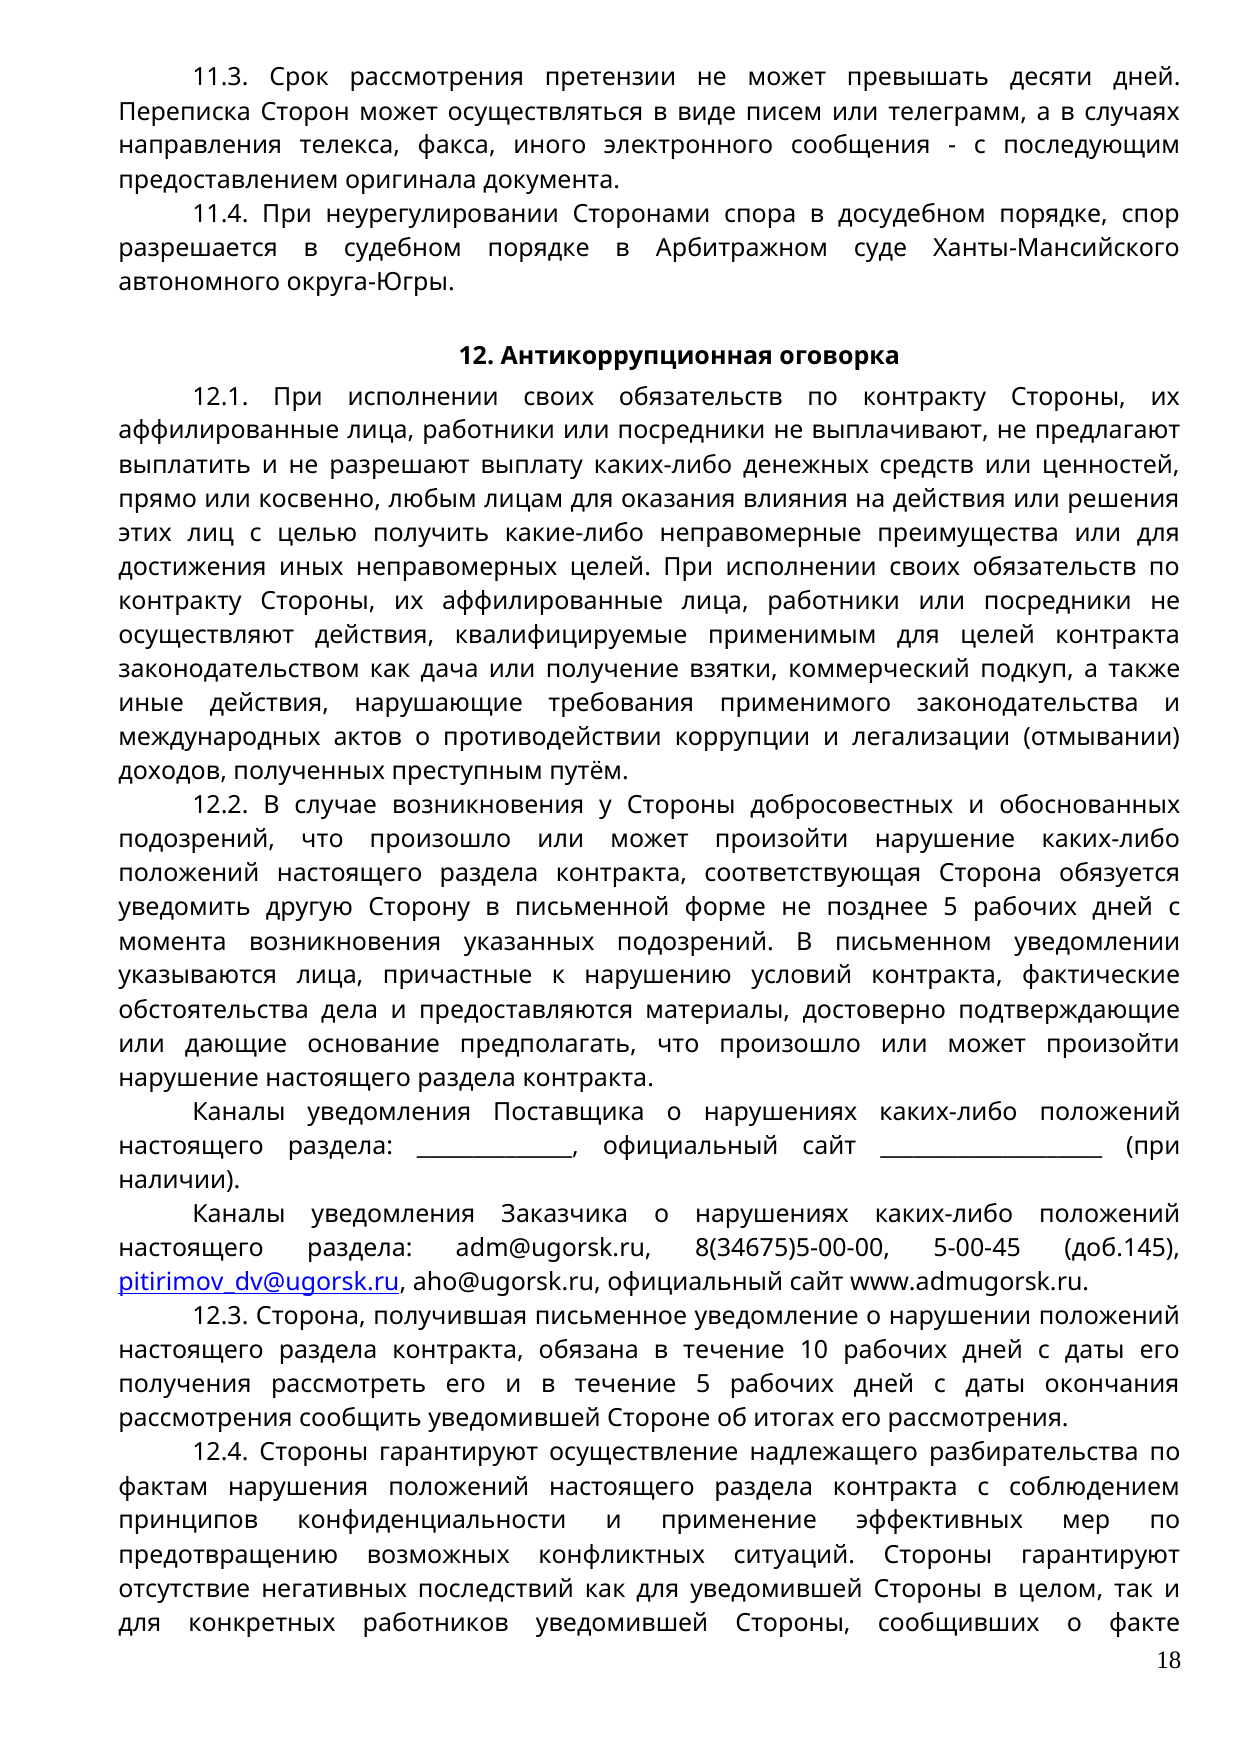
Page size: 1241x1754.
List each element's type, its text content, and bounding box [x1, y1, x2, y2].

text 12.2. В случае возникновения у Стороны добросовестных и обоснованных подозрений, что произошло или может произойти нарушение каких-либо положений настоящего раздела контракта, соответствующая Сторона обязуется уведомить другую Сторону в письменной форме не позднее 5 рабочих дней с момента возникновения указанных подозрений. В письменном уведомлении указываются лица, причастные к нарушению условий контракта, фактические обстоятельства дела и предоставляются материалы, достоверно подтверждающие или дающие основание предполагать, что произошло или может произойти нарушение настоящего раздела контракта. [118, 787, 1181, 1093]
text 12.3. Сторона, получившая письменное уведомление о нарушении положений настоящего раздела контракта, обязана в течение 10 рабочих дней с даты его получения рассмотреть его и в течение 5 рабочих дней с даты окончания рассмотрения сообщить уведомившей Стороне об итогах его рассмотрения. [118, 1298, 1181, 1434]
text 12.1. При исполнении своих обязательств по контракту Стороны, их аффилированные лица, работники или посредники не выплачивают, не предлагают выплатить и не разрешают выплату каких-либо денежных средств или ценностей, прямо или косвенно, любым лицам для оказания влияния на действия или решения этих лиц с целью получить какие-либо неправомерные преимущества или для достижения иных неправомерных целей. При исполнении своих обязательств по контракту Стороны, их аффилированные лица, работники или посредники не осуществляют действия, квалифицируемые применимым для целей контракта законодательством как дача или получение взятки, коммерческий подкуп, а также иные действия, нарушающие требования применимого законодательства и международных актов о противодействии коррупции и легализации (отмывании) доходов, полученных преступным путём. [118, 378, 1181, 787]
text 11.4. При неурегулировании Сторонами спора в досудебном порядке, спор разрешается в судебном порядке в Арбитражном суде Ханты-Мансийского автономного округа-Югры. [118, 195, 1181, 297]
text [118, 1434, 1181, 1638]
text 12. Антикоррупционная оговорка [118, 338, 1181, 372]
text 11.3. Срок рассмотрения претензии не может превышать десяти дней. Переписка Сторон может осуществляться в виде писем или телеграмм, а в случаях направления телекса, факса, иного электронного сообщения - с последующим предоставлением оригинала документа. [118, 59, 1181, 195]
text Каналы уведомления Поставщика о нарушениях каких-либо положений настоящего раздела: ______________, официальный сайт ____________________ (при наличии). [118, 1093, 1181, 1196]
text Каналы уведомления Заказчика о нарушениях каких-либо положений настоящего раздела: adm@ugorsk.ru, 8(34675)5-00-00, 5-00-45 (доб.145), pitirimov_dv@ugorsk.ru, aho@ugorsk.ru, официальный сайт www.admugorsk.ru. [118, 1196, 1181, 1298]
